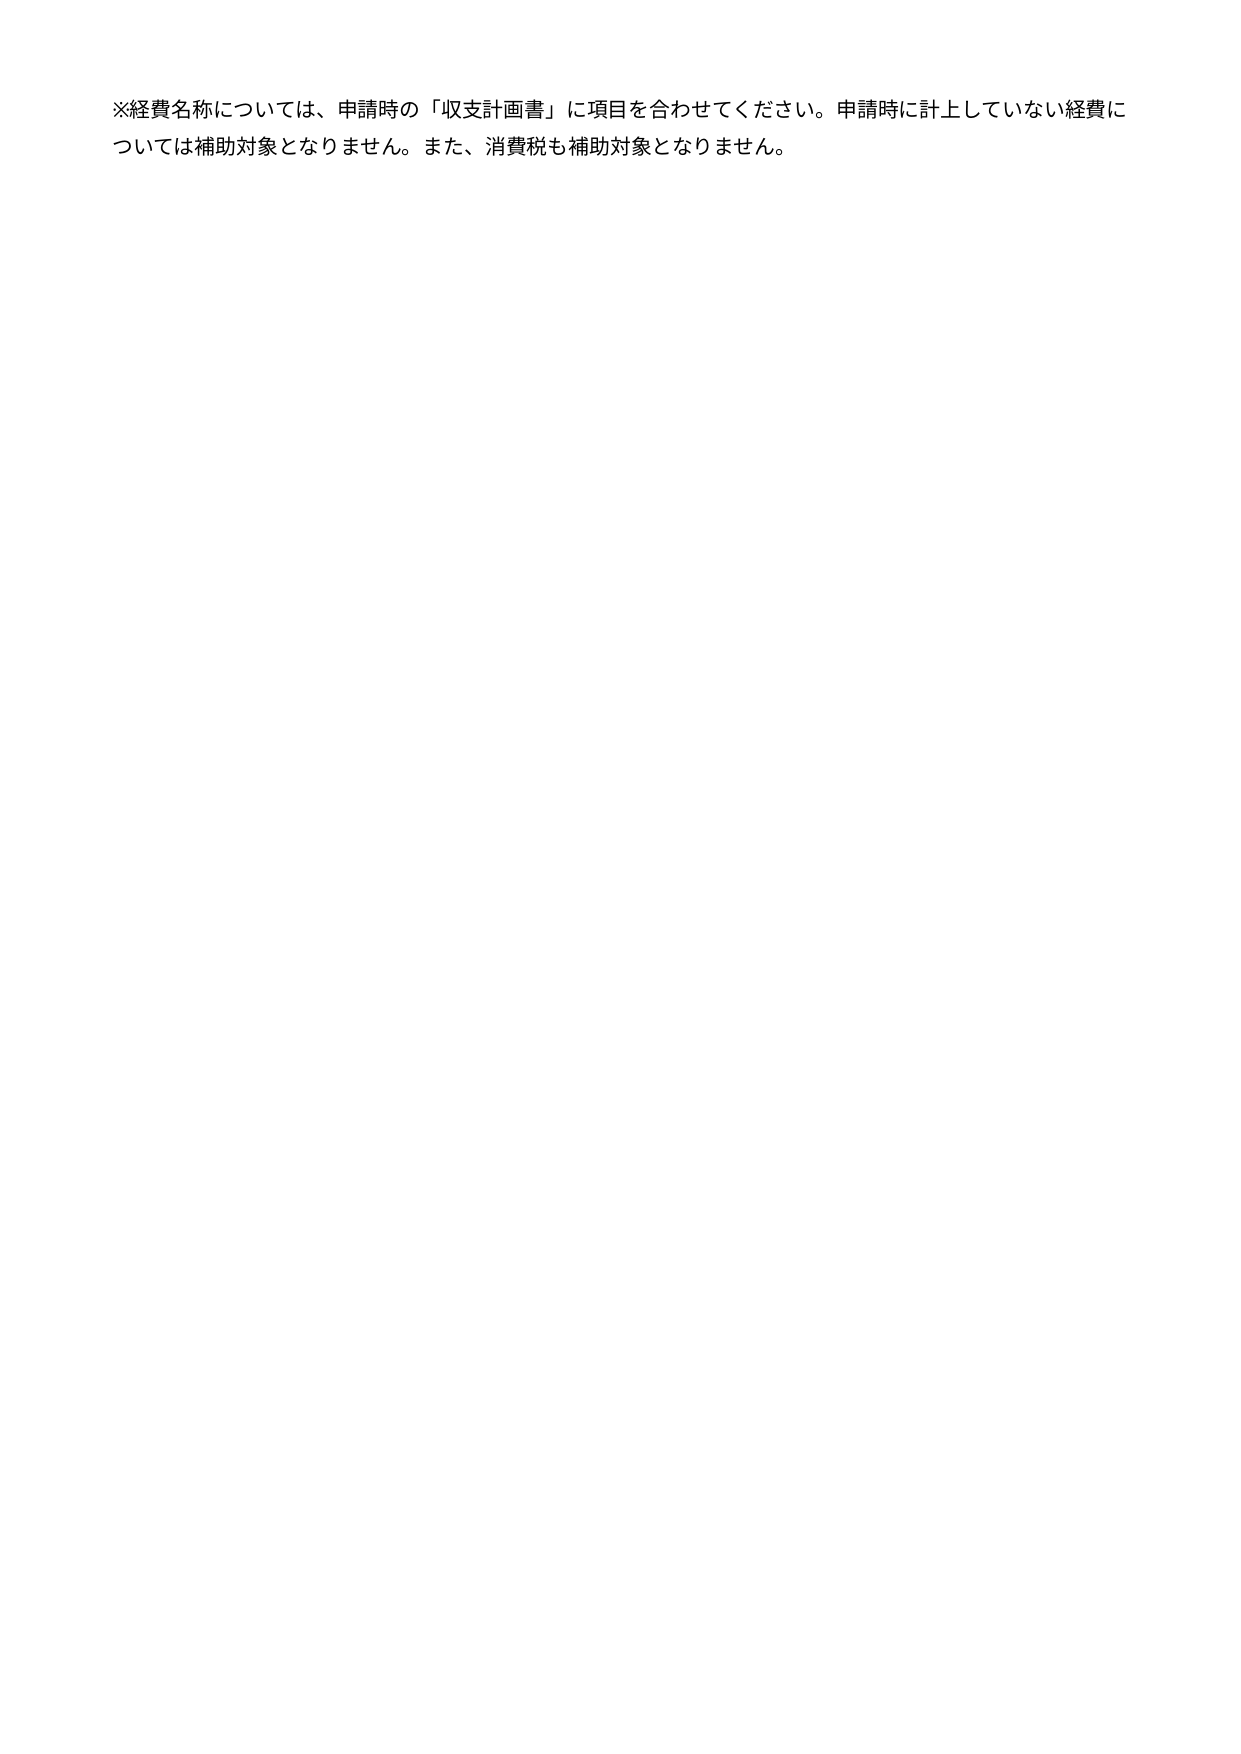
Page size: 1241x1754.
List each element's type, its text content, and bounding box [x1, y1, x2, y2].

text ※経費名称については、申請時の「収支計画書」に項目を合わせてください。申請時に計上していない経費については補助対象となりません。また、消費税も補助対象となりません。 [112, 89, 1128, 164]
